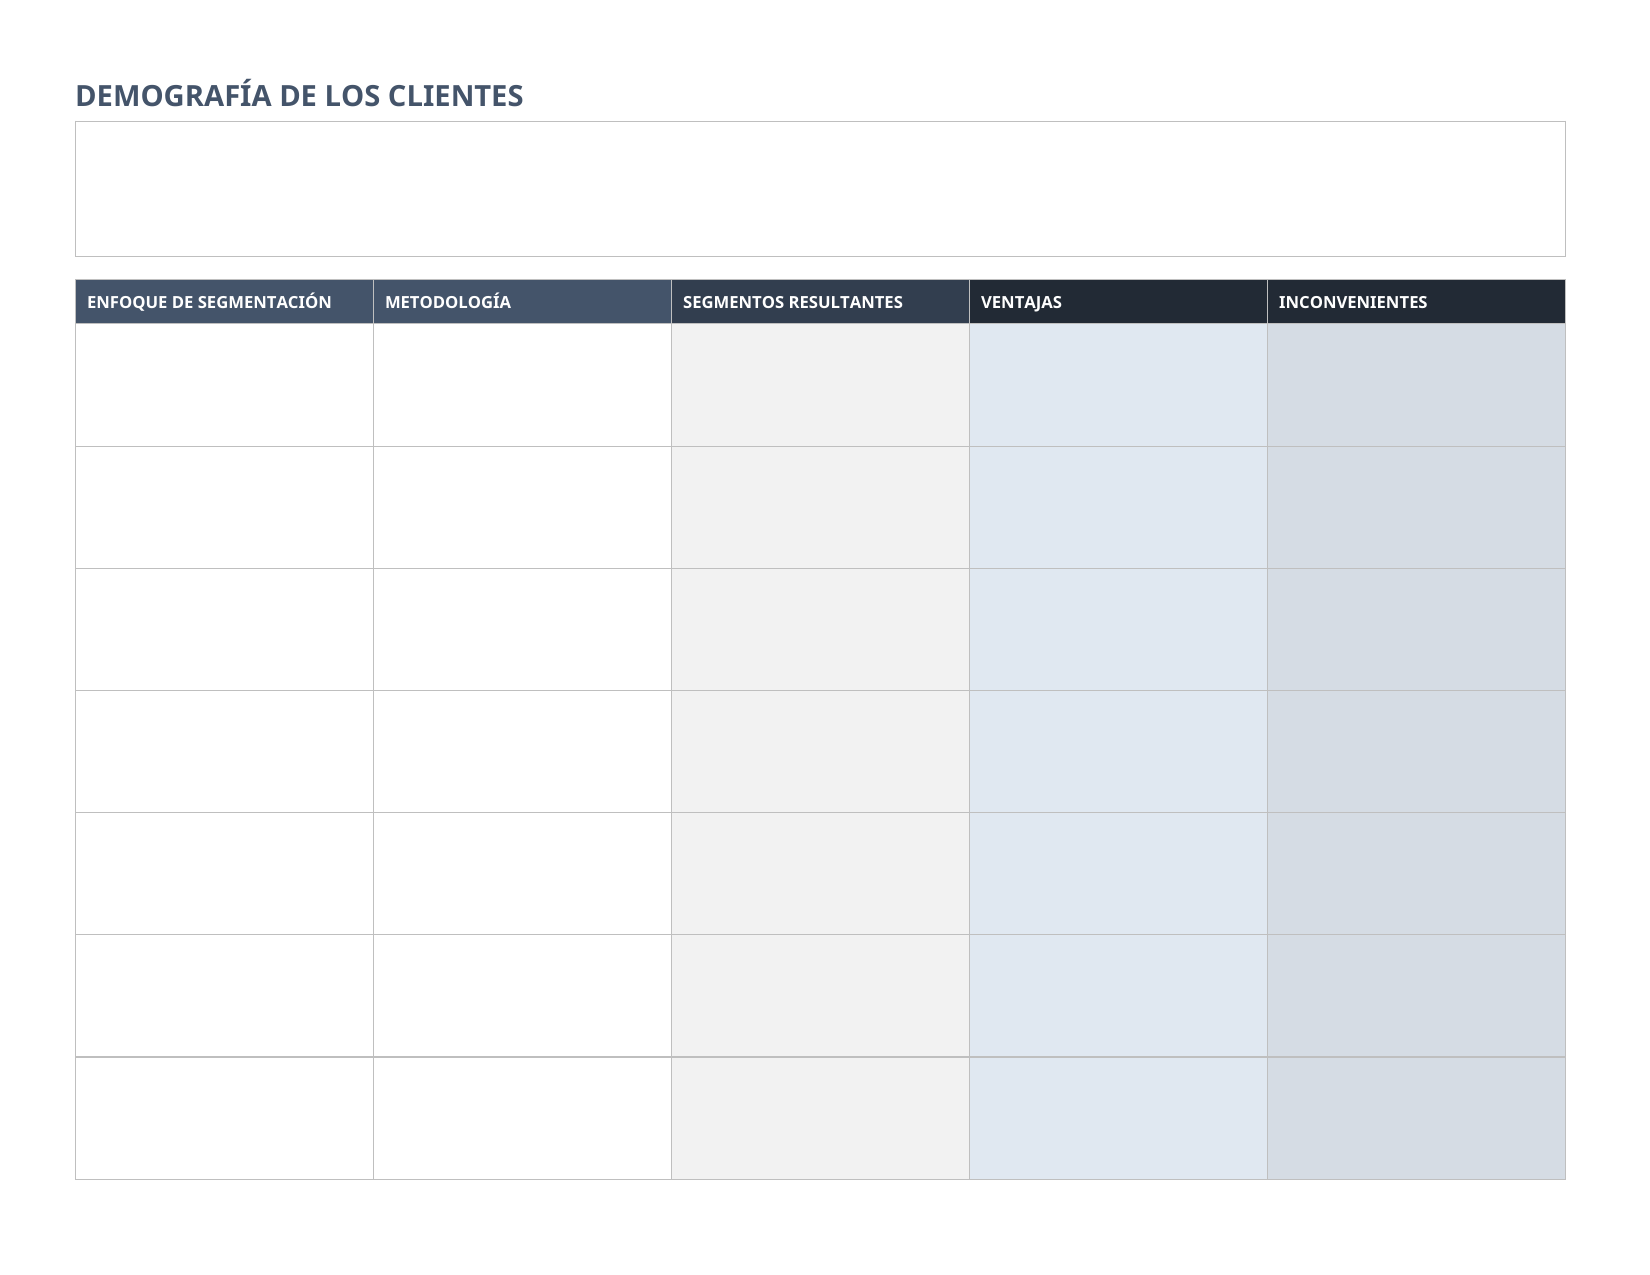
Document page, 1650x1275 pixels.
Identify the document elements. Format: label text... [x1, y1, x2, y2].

table_cell [1268, 1058, 1565, 1179]
table_cell [76, 935, 373, 1056]
table_cell [672, 324, 969, 446]
table_cell [672, 569, 969, 690]
table_header VENTAJAS [970, 280, 1267, 323]
table_cell [374, 569, 671, 690]
table_header ENFOQUE DE SEGMENTACIÓN [76, 280, 373, 323]
table_cell [672, 691, 969, 812]
table_cell [1268, 324, 1565, 446]
table_cell [970, 569, 1267, 690]
table_cell [672, 1058, 969, 1179]
table_cell [970, 691, 1267, 812]
table_cell [76, 447, 373, 568]
table_cell [76, 691, 373, 812]
table_cell [970, 447, 1267, 568]
table_cell [672, 935, 969, 1056]
table_cell [374, 1058, 671, 1179]
table_cell [1268, 447, 1565, 568]
table_cell [970, 935, 1267, 1056]
table_cell [76, 813, 373, 934]
subtitle DEMOGRAFÍA DE LOS CLIENTES [75, 75, 1575, 115]
table_cell [374, 813, 671, 934]
table_cell [1268, 813, 1565, 934]
table_cell [374, 935, 671, 1056]
table_cell [76, 1058, 373, 1179]
table_header METODOLOGÍA [374, 280, 671, 323]
table_cell [76, 324, 373, 446]
table_cell [672, 813, 969, 934]
table_cell [970, 324, 1267, 446]
table_cell [1268, 691, 1565, 812]
table_cell [672, 447, 969, 568]
table_cell [374, 324, 671, 446]
table_cell [76, 569, 373, 690]
table_cell [970, 1058, 1267, 1179]
table_cell [1268, 935, 1565, 1056]
table_cell [970, 813, 1267, 934]
table_header INCONVENIENTES [1268, 280, 1565, 323]
table_cell [374, 691, 671, 812]
table_cell [1268, 569, 1565, 690]
table_cell [374, 447, 671, 568]
table_header [76, 122, 1565, 256]
table_header SEGMENTOS RESULTANTES [672, 280, 969, 323]
